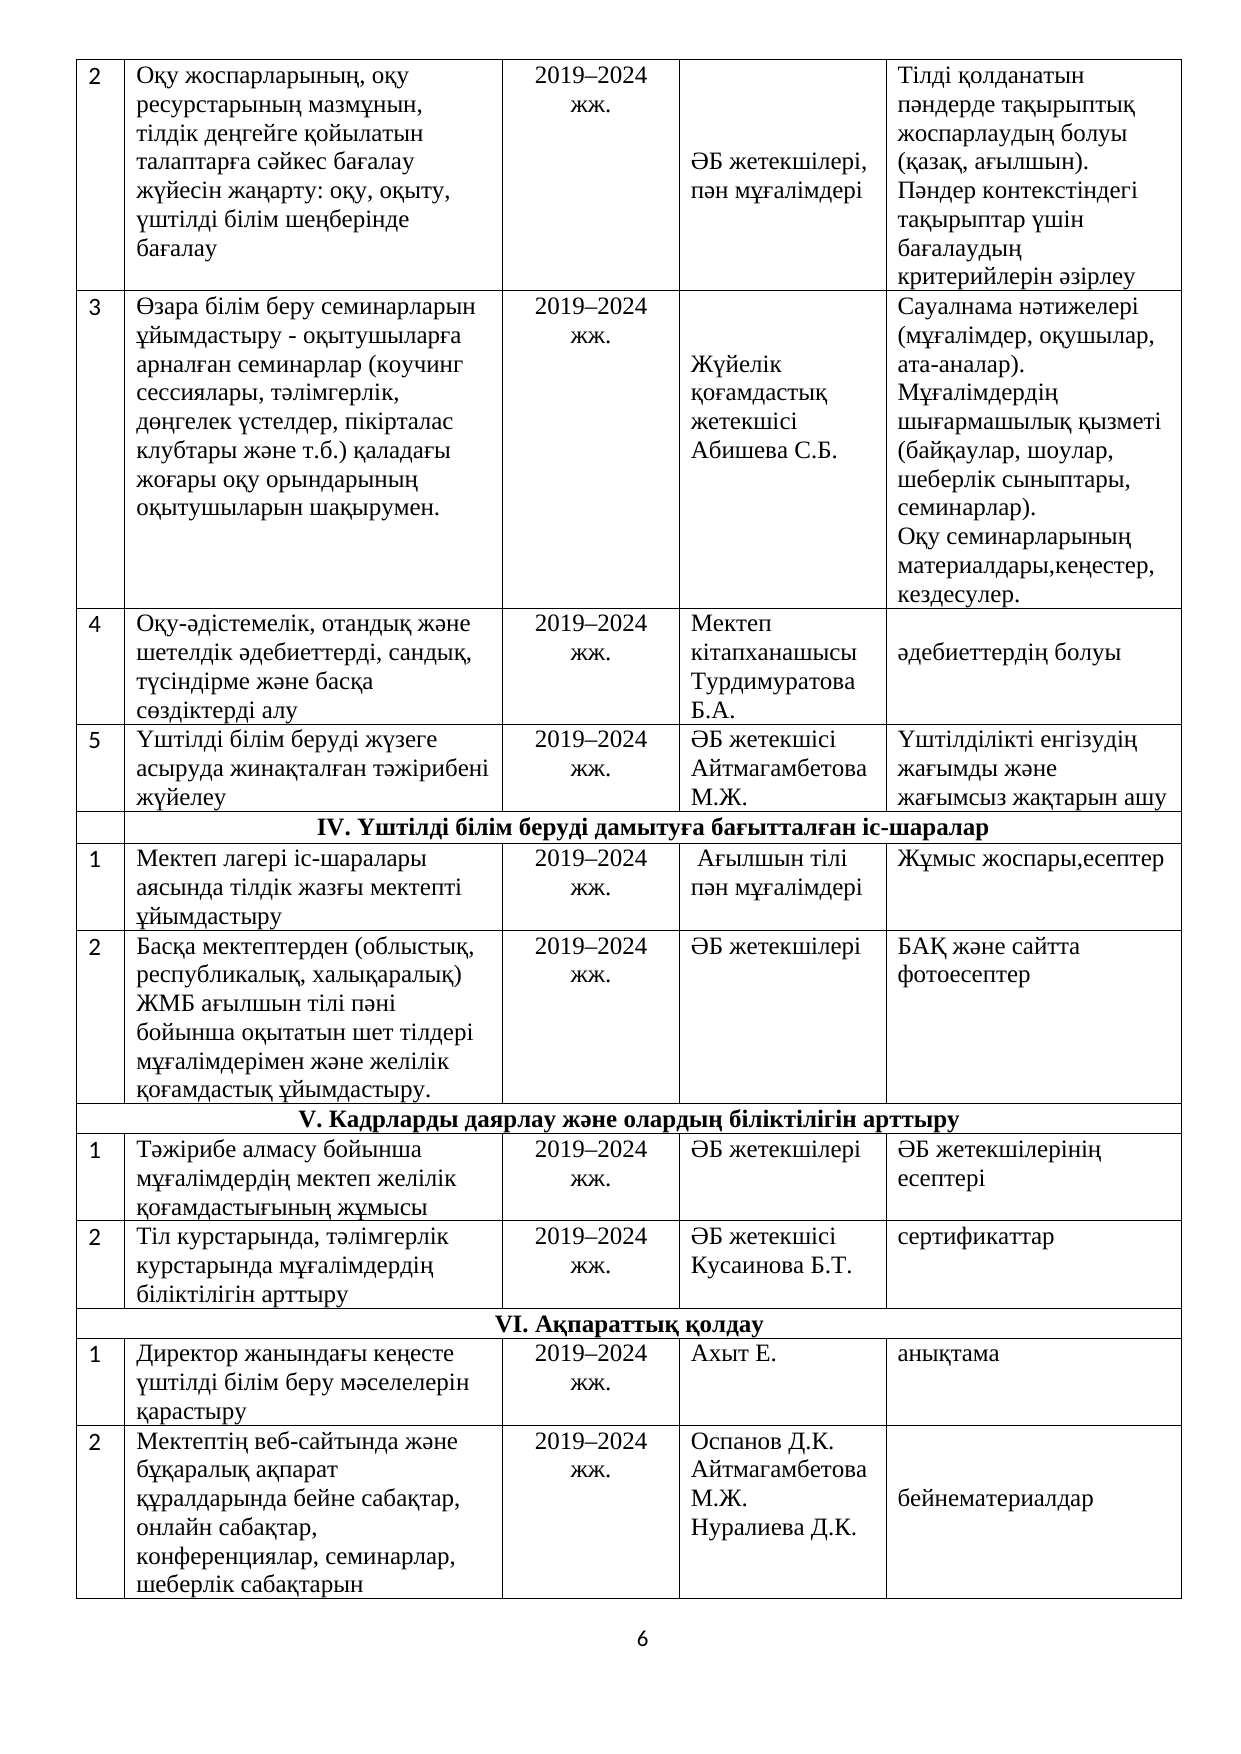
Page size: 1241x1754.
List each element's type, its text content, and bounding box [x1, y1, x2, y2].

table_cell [125, 1426, 502, 1598]
table_cell Оқу жоспарларының, оқу ресурстарының мазмұнын, тілдік деңгейге қойылатын талаптарға сәйкес бағалау жүйесін жаңарту: оқу, оқыту, үштілді білім шеңберінде бағалау [125, 60, 502, 290]
table_cell 2019–2024 жж. [503, 291, 679, 607]
table_cell Тәжірибе алмасу бойынша мұғалімдердің мектеп желілік қоғамдастығының жұмысы [125, 1134, 502, 1220]
table_cell VI. Ақпараттық қолдау [77, 1309, 1181, 1337]
table_cell 2019–2024 жж. [503, 1221, 679, 1308]
table_cell Өзара білім беру семинарларын ұйымдастыру - оқытушыларға арналған семинарлар (коучинг сессиялары, тәлімгерлік, дөңгелек үстелдер, пікірталас клубтары және т.б.) қаладағы жоғары оқу орындарының оқытушыларын шақырумен. [125, 291, 502, 607]
table_cell ӘБ жетекшісі Айтмагамбетова М.Ж. [680, 725, 886, 811]
table_cell Тіл курстарында, тәлімгерлік курстарында мұғалімдердің біліктілігін арттыру [125, 1221, 502, 1308]
table_cell 2019–2024 жж. [503, 725, 679, 811]
table_cell 2019–2024 жж. [503, 60, 679, 290]
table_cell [680, 1426, 886, 1598]
table_cell 3 [77, 291, 124, 607]
table_cell 2019–2024 жж. [503, 931, 679, 1103]
table_cell Басқа мектептерден (облыстық, республикалық, халықаралық) ЖМБ ағылшын тілі пәні бойынша оқытатын шет тілдері мұғалімдерімен және желілік қоғамдастық ұйымдастыру. [125, 931, 502, 1103]
table_cell 2019–2024 жж. [503, 1426, 679, 1598]
table_cell 2 [77, 1426, 124, 1598]
table_cell ӘБ жетекшілері [680, 1134, 886, 1220]
table_cell ӘБ жетекшілері [680, 931, 886, 1103]
table_cell Үштілділікті енгізудің жағымды және жағымсыз жақтарын ашу [887, 725, 1181, 811]
table_cell Ахыт Е. [680, 1339, 886, 1425]
table_cell V. Кадрларды даярлау және олардың біліктілігін арттыру [77, 1104, 1181, 1133]
table_cell Мектеп лагері іс-шаралары аясында тілдік жазғы мектепті ұйымдастыру [125, 844, 502, 930]
table_cell Жұмыс жоспары,есептер [887, 844, 1181, 930]
table_cell ӘБ жетекшісі Кусаинова Б.Т. [680, 1221, 886, 1308]
table_cell Ағылшын тілі пән мұғалімдері [680, 844, 886, 930]
table_cell Үштілді білім беруді жүзеге асыруда жинақталған тәжірибені жүйелеу [125, 725, 502, 811]
table_cell әдебиеттердің болуы [887, 609, 1181, 723]
table_cell 4 [77, 609, 124, 723]
table_cell Жүйелік қоғамдастық жетекшісі Абишева С.Б. [680, 291, 886, 607]
table_cell анықтама [887, 1339, 1181, 1425]
table_cell Тілді қолданатын пәндерде тақырыптық жоспарлаудың болуы (қазақ, ағылшын). Пәндер контекстіндегі тақырыптар үшін бағалаудың критерийлерін әзірлеу [887, 60, 1181, 290]
table_cell БАҚ және сайтта фотоесептер [887, 931, 1181, 1103]
table_cell Мектеп кітапханашысы Турдимуратова Б.А. [680, 609, 886, 723]
table_cell IV. Үштілді білім беруді дамытуға бағытталған іс-шаралар [125, 812, 1181, 842]
table_cell 2 [77, 60, 124, 290]
table_cell 2 [77, 931, 124, 1103]
table_cell 2019–2024 жж. [503, 1134, 679, 1220]
table_cell Сауалнама нәтижелері (мұғалімдер, оқушылар, ата-аналар). Мұғалімдердің шығармашылық қызметі (байқаулар, шоулар, шеберлік сыныптары, семинарлар). Оқу семинарларының материалдары,кеңестер, кездесулер. [887, 291, 1181, 607]
table_cell Директор жанындағы кеңесте үштілді білім беру мәселелерін қарастыру [125, 1339, 502, 1425]
table_cell Оқу-әдістемелік, отандық және шетелдік әдебиеттерді, сандық, түсіндірме және басқа сөздіктерді алу [125, 609, 502, 723]
table_cell [77, 812, 124, 842]
table_cell 2019–2024 жж. [503, 609, 679, 723]
table_cell 2 [77, 1221, 124, 1308]
table_cell 1 [77, 844, 124, 930]
table_cell бейнематериалдар [887, 1426, 1181, 1598]
table_cell 1 [77, 1134, 124, 1220]
table_cell 5 [77, 725, 124, 811]
table_cell 1 [77, 1339, 124, 1425]
table_cell ӘБ жетекшілерінің есептері [887, 1134, 1181, 1220]
table_cell ӘБ жетекшілері, пән мұғалімдері [680, 60, 886, 290]
table_cell сертификаттар [887, 1221, 1181, 1308]
table_cell 2019–2024 жж. [503, 1339, 679, 1425]
table_cell 2019–2024 жж. [503, 844, 679, 930]
